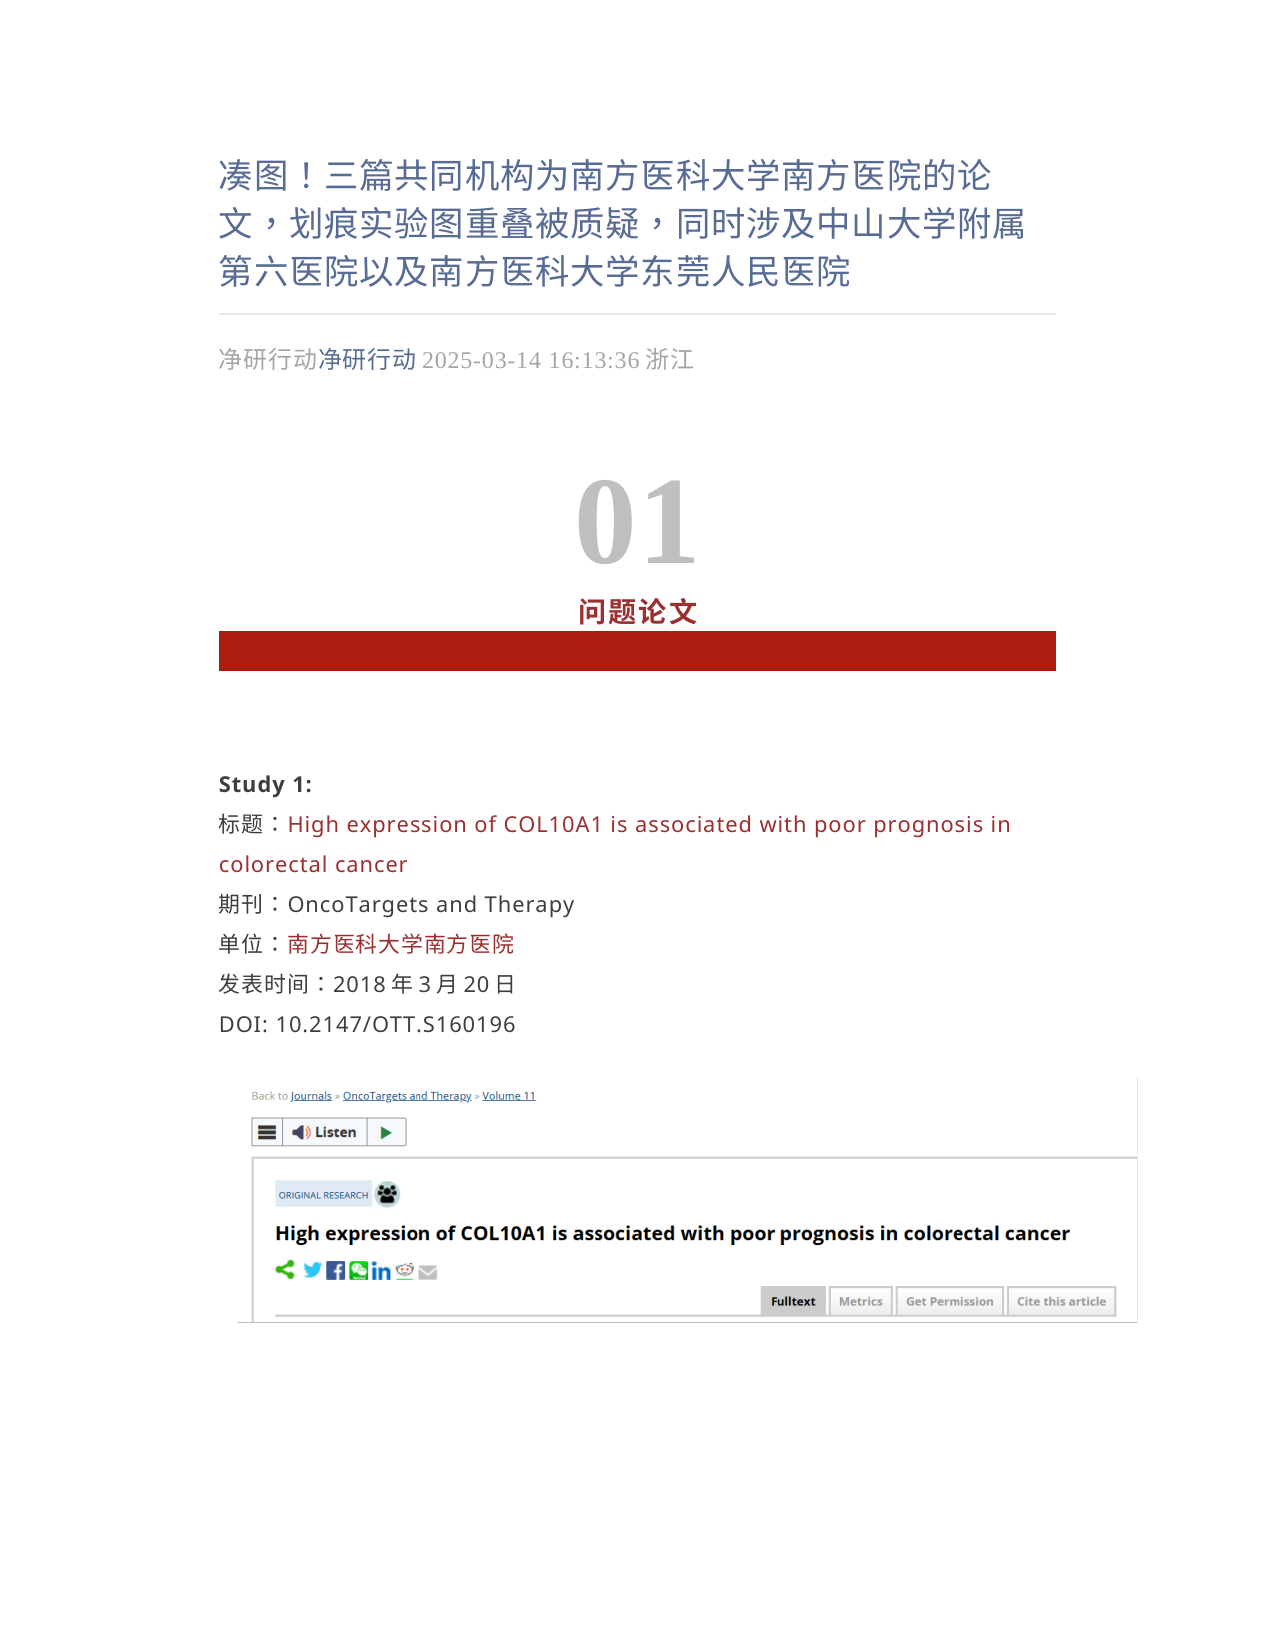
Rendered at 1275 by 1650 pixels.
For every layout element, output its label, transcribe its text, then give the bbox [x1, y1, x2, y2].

text DOI: 10.2147/OTT.S160196 [219, 998, 1056, 1038]
title 凑图！三篇共同机构为南方医科大学南方医院的论文，划痕实验图重叠被质疑，同时涉及中山大学附属第六医院以及南方医科大学东莞人民医院 [219, 150, 1056, 313]
text 标题：High expression of COL10A1 is associated with poor prognosis in colorectal cancer [219, 798, 1056, 878]
text 期刊：OncoTargets and Therapy [219, 878, 1056, 918]
picture [237, 1078, 1138, 1323]
text 单位：南方医科大学南方医院 [219, 918, 1056, 958]
text 问题论文 [219, 591, 1056, 631]
text 发表时间：2018年3月20日 [219, 958, 1056, 998]
text 01 [219, 391, 1056, 591]
text Study 1: [219, 758, 1056, 798]
list 净研行动净研行动2025-03-14 16:13:36浙江 [219, 335, 1056, 375]
